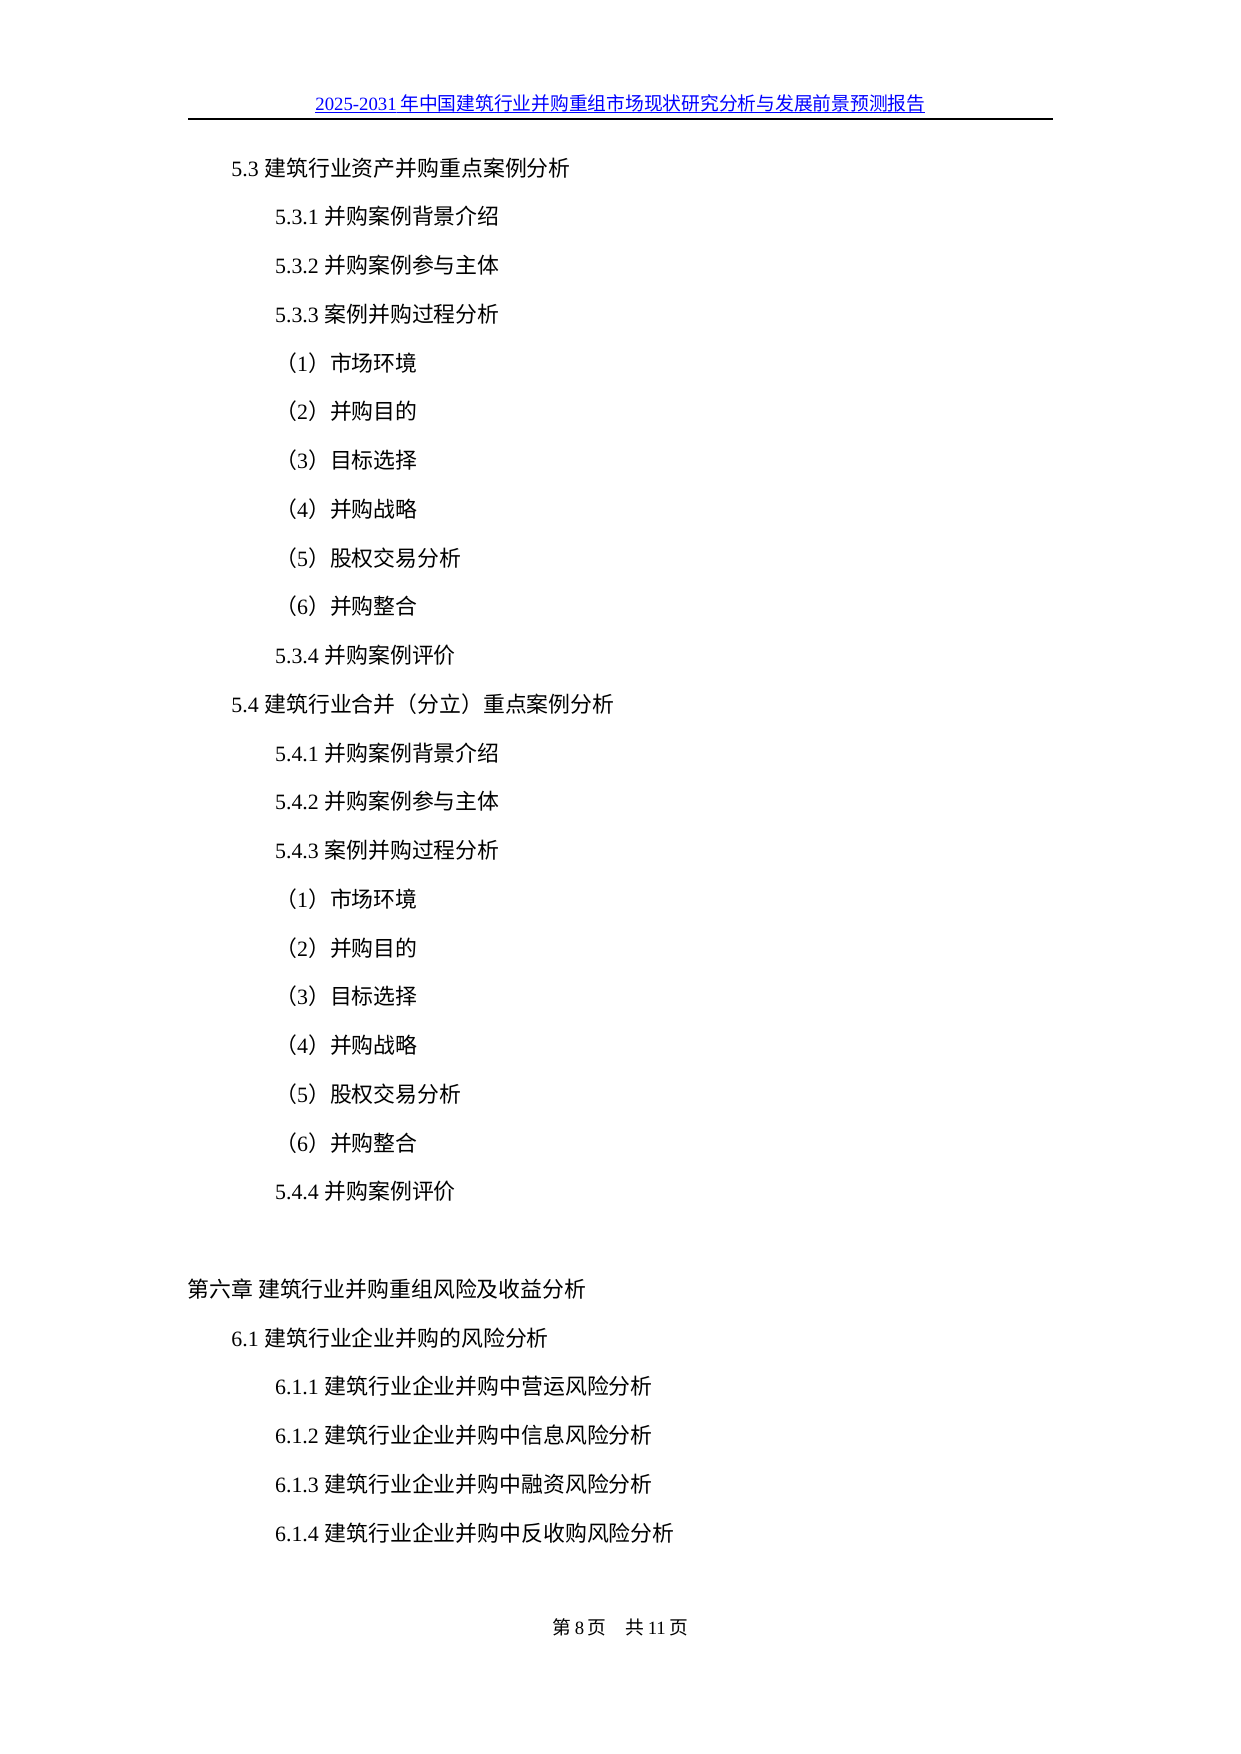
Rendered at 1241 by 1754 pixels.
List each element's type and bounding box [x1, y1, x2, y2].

text [187, 150, 1053, 1548]
